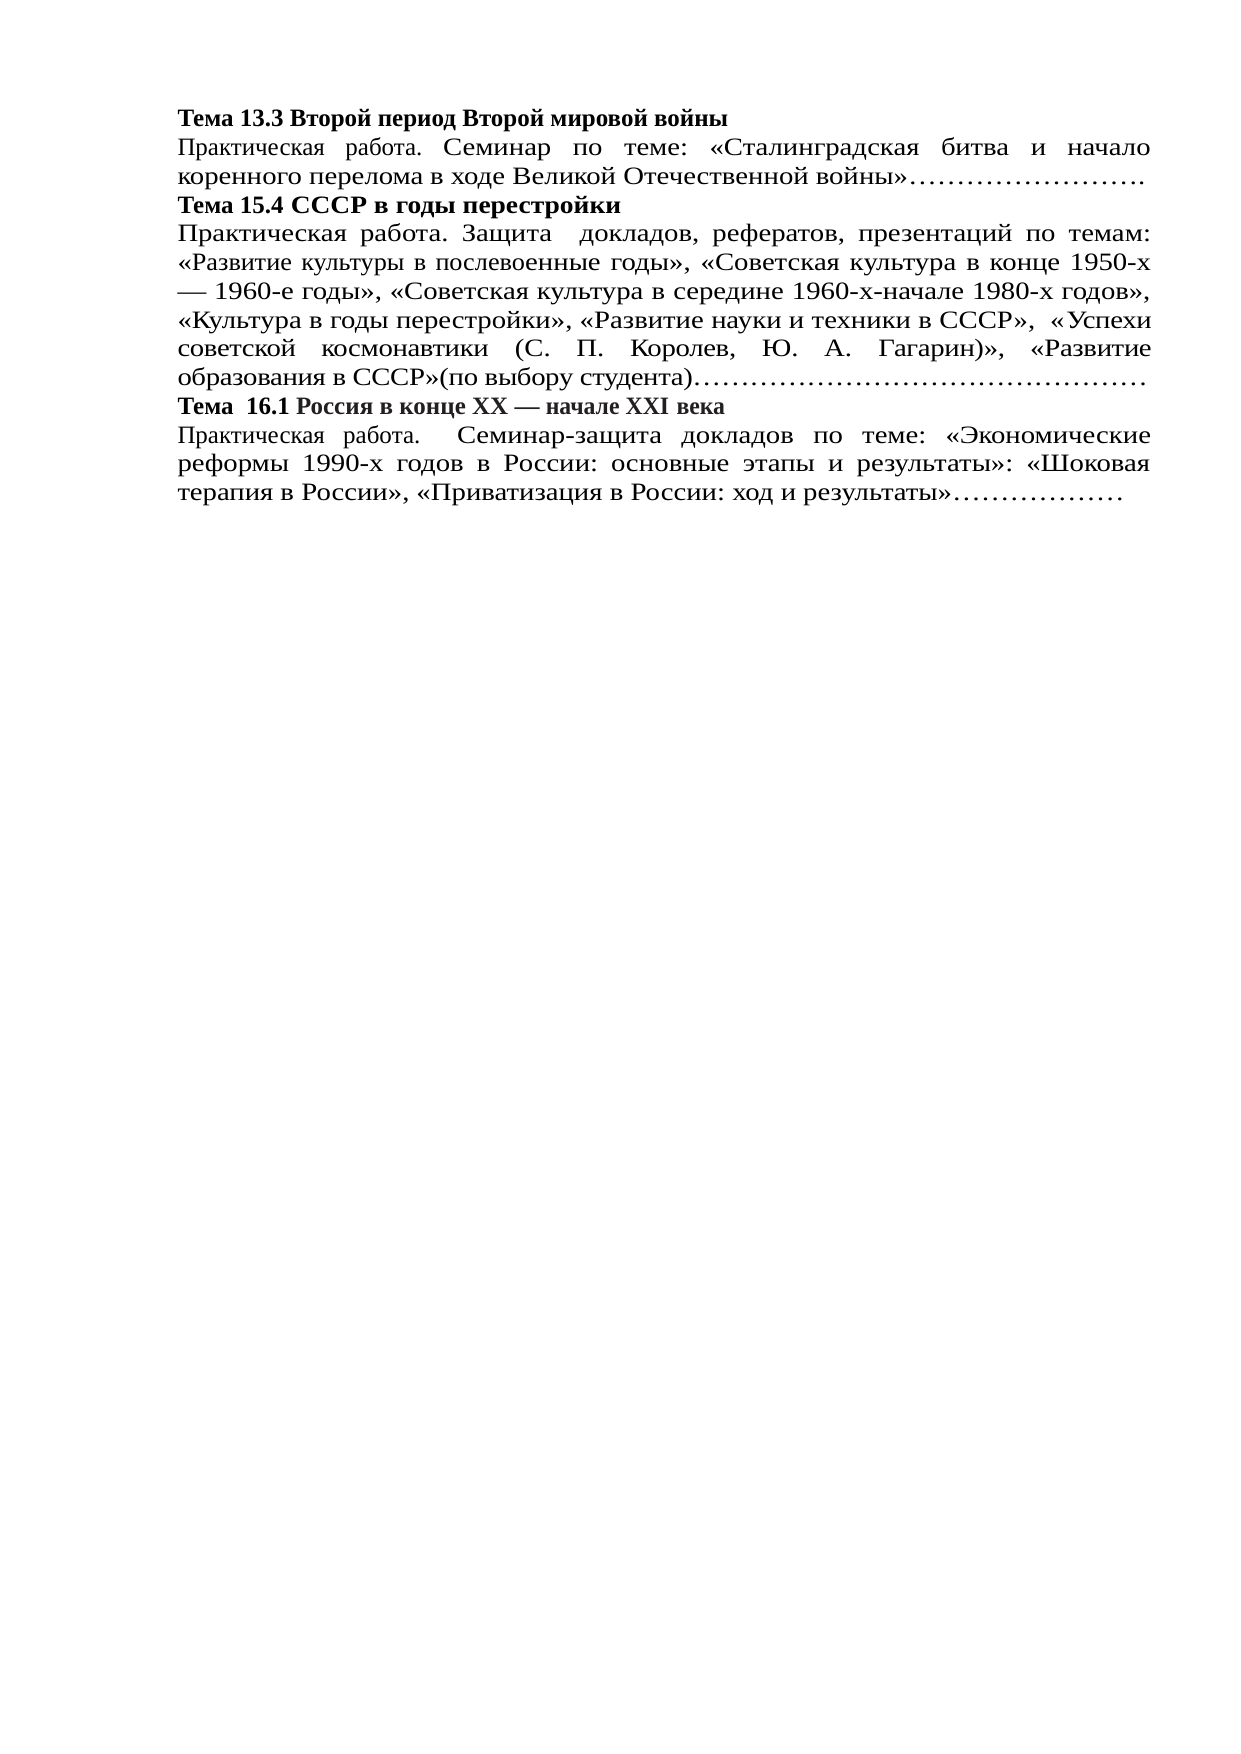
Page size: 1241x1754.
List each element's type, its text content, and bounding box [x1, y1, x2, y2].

text Практическая работа. Семинар-защита докладов по теме: «Экономические реформы 1990-х годов в России: основные этапы и результаты»: «Шоковая терапия в России», «Приватизация в России: ход и результаты»……………… [177, 420, 1152, 506]
text Тема 15.4 СССР в годы перестройки [177, 190, 1152, 218]
text Тема 13.3 Второй период Второй мировой войны [177, 103, 1152, 132]
text Практическая работа. Семинар по теме: «Сталинградская битва и начало коренного перелома в ходе Великой Отечественной войны»……………………. [177, 132, 1152, 190]
text Практическая работа. Защита докладов, рефератов, презентаций по темам: «Развитие культуры в послевоенные годы», «Советская культура в конце 1950-х — 1960-е годы», «Советская культура в середине 1960-х-начале 1980-х годов», «Культура в годы перестройки», «Развитие науки и техники в СССР», «Успехи советской космонавтики (С. П. Королев, Ю. А. Гагарин)», «Развитие образования в СССР»(по выбору студента)………………………………………… [177, 218, 1152, 391]
text Тема 16.1 Россия в конце ХХ — начале ХХI века [177, 391, 1152, 420]
